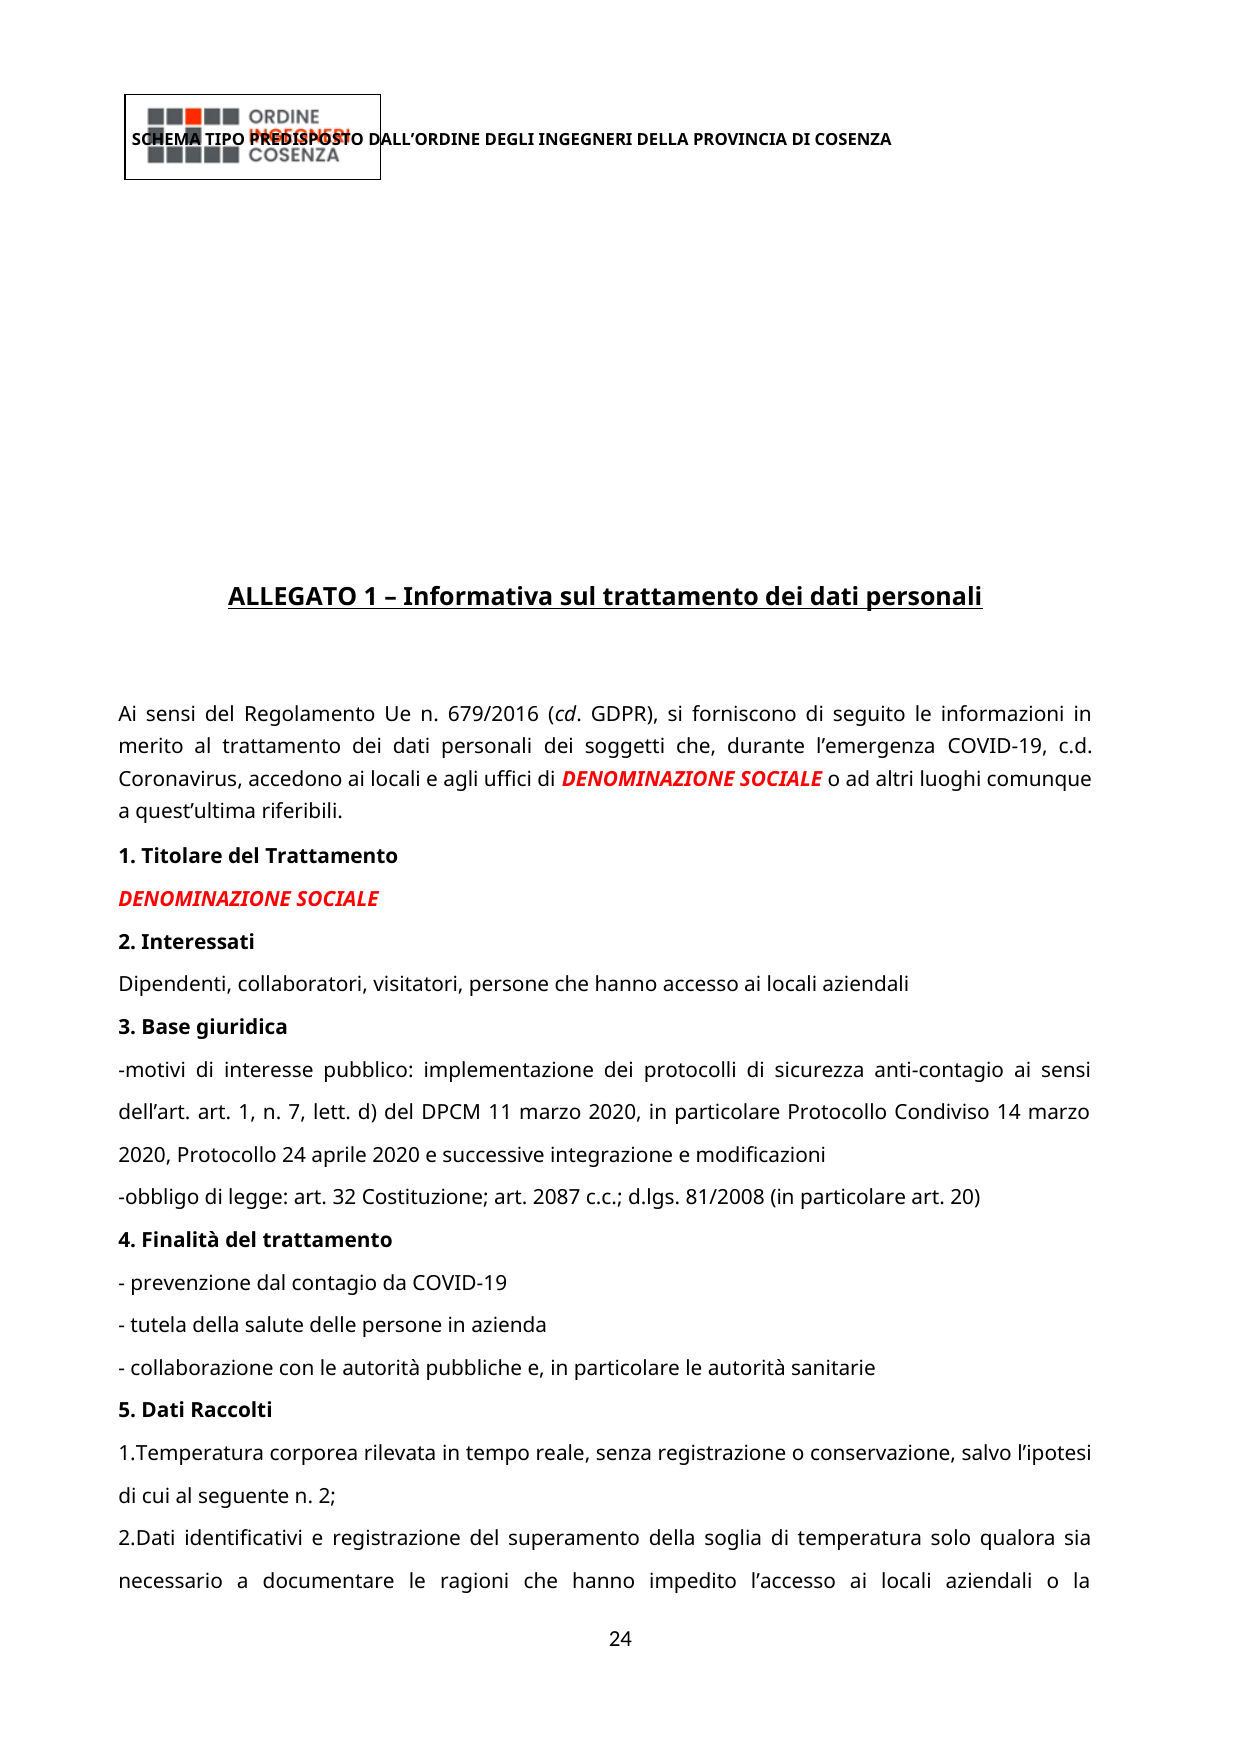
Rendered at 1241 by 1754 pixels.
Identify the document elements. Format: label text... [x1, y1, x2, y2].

text ALLEGATO 1 – Informativa sul trattamento dei dati personali [118, 579, 1092, 613]
text 4. Finalità del trattamento [118, 1225, 1092, 1253]
text -motivi di interesse pubblico: implementazione dei protocolli di sicurezza anti-contagio ai sensi dell’art. art. 1, n. 7, lett. d) del DPCM 11 marzo 2020, in particolare Protocollo Condiviso 14 marzo 2020, Protocollo 24 aprile 2020 e successive integrazione e modificazioni [118, 1055, 1092, 1168]
picture [140, 101, 358, 173]
text Ai sensi del Regolamento Ue n. 679/2016 (cd. GDPR), si forniscono di seguito le informazioni in merito al trattamento dei dati personali dei soggetti che, durante l’emergenza COVID-19, c.d. Coronavirus, accedono ai locali e agli uffici di DENOMINAZIONE SOCIALE o ad altri luoghi comunque a quest’ultima riferibili. [118, 699, 1092, 825]
text 5. Dati Raccolti [118, 1396, 1092, 1424]
text 2. Interessati [118, 927, 1092, 955]
text DENOMINAZIONE SOCIALE [118, 884, 1092, 913]
text 3. Base giuridica [118, 1012, 1092, 1041]
text - prevenzione dal contagio da COVID-19 [118, 1268, 1092, 1296]
text -obbligo di legge: art. 32 Costituzione; art. 2087 c.c.; d.lgs. 81/2008 (in particolare art. 20) [118, 1182, 1092, 1211]
text 1.Temperatura corporea rilevata in tempo reale, senza registrazione o conservazione, salvo l’ipotesi di cui al seguente n. 2; [118, 1438, 1092, 1509]
text Dipendenti, collaboratori, visitatori, persone che hanno accesso ai locali aziendali [118, 969, 1092, 998]
text - collaborazione con le autorità pubbliche e, in particolare le autorità sanitarie [118, 1353, 1092, 1381]
text - tutela della salute delle persone in azienda [118, 1310, 1092, 1339]
text 1. Titolare del Trattamento [118, 842, 1092, 870]
